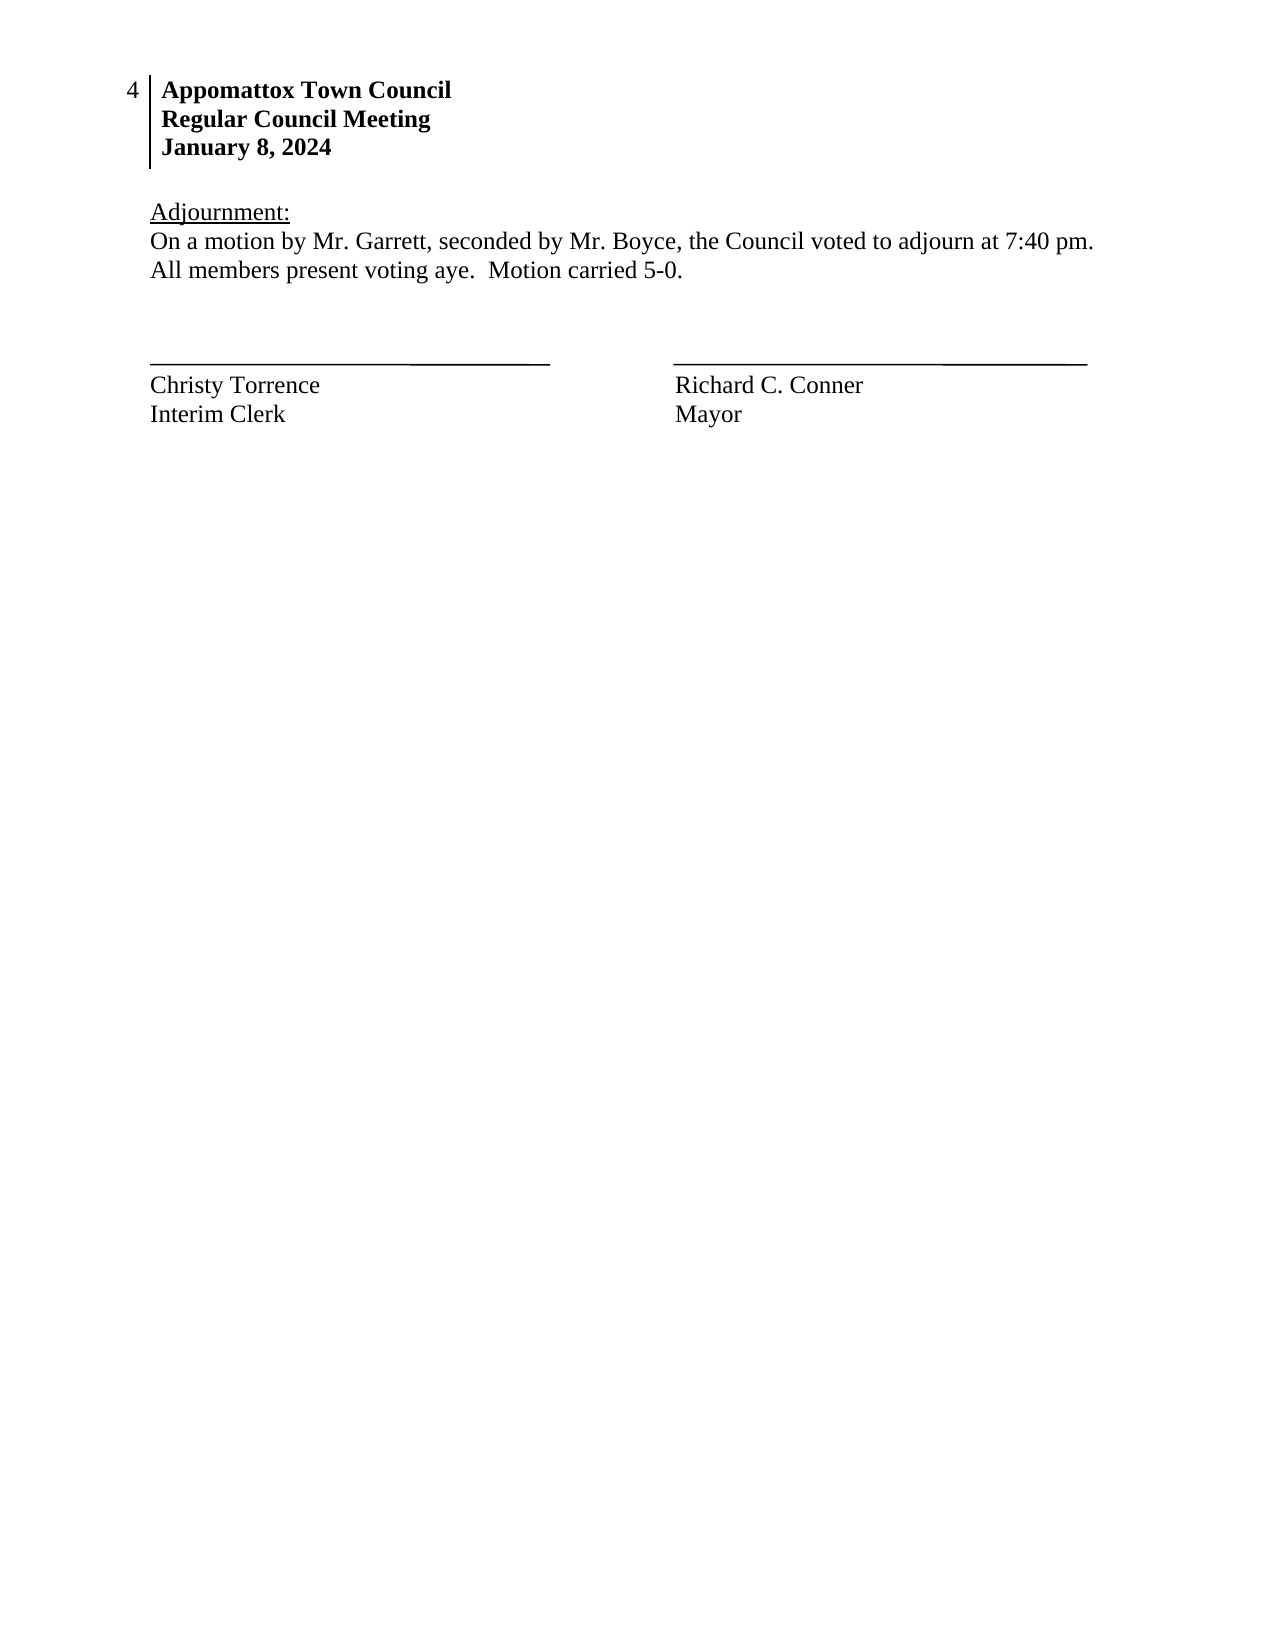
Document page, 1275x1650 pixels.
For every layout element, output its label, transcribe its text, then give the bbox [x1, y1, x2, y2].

text Interim Clerk Mayor [150, 399, 1125, 427]
text Adjournment: [150, 197, 1125, 226]
text On a motion by Mr. Garrett, seconded by Mr. Boyce, the Council voted to adjourn at 7:40 pm. All members present voting aye. Motion carried 5-0. [150, 226, 1125, 284]
text Christy Torrence Richard C. Conner [150, 370, 1125, 399]
